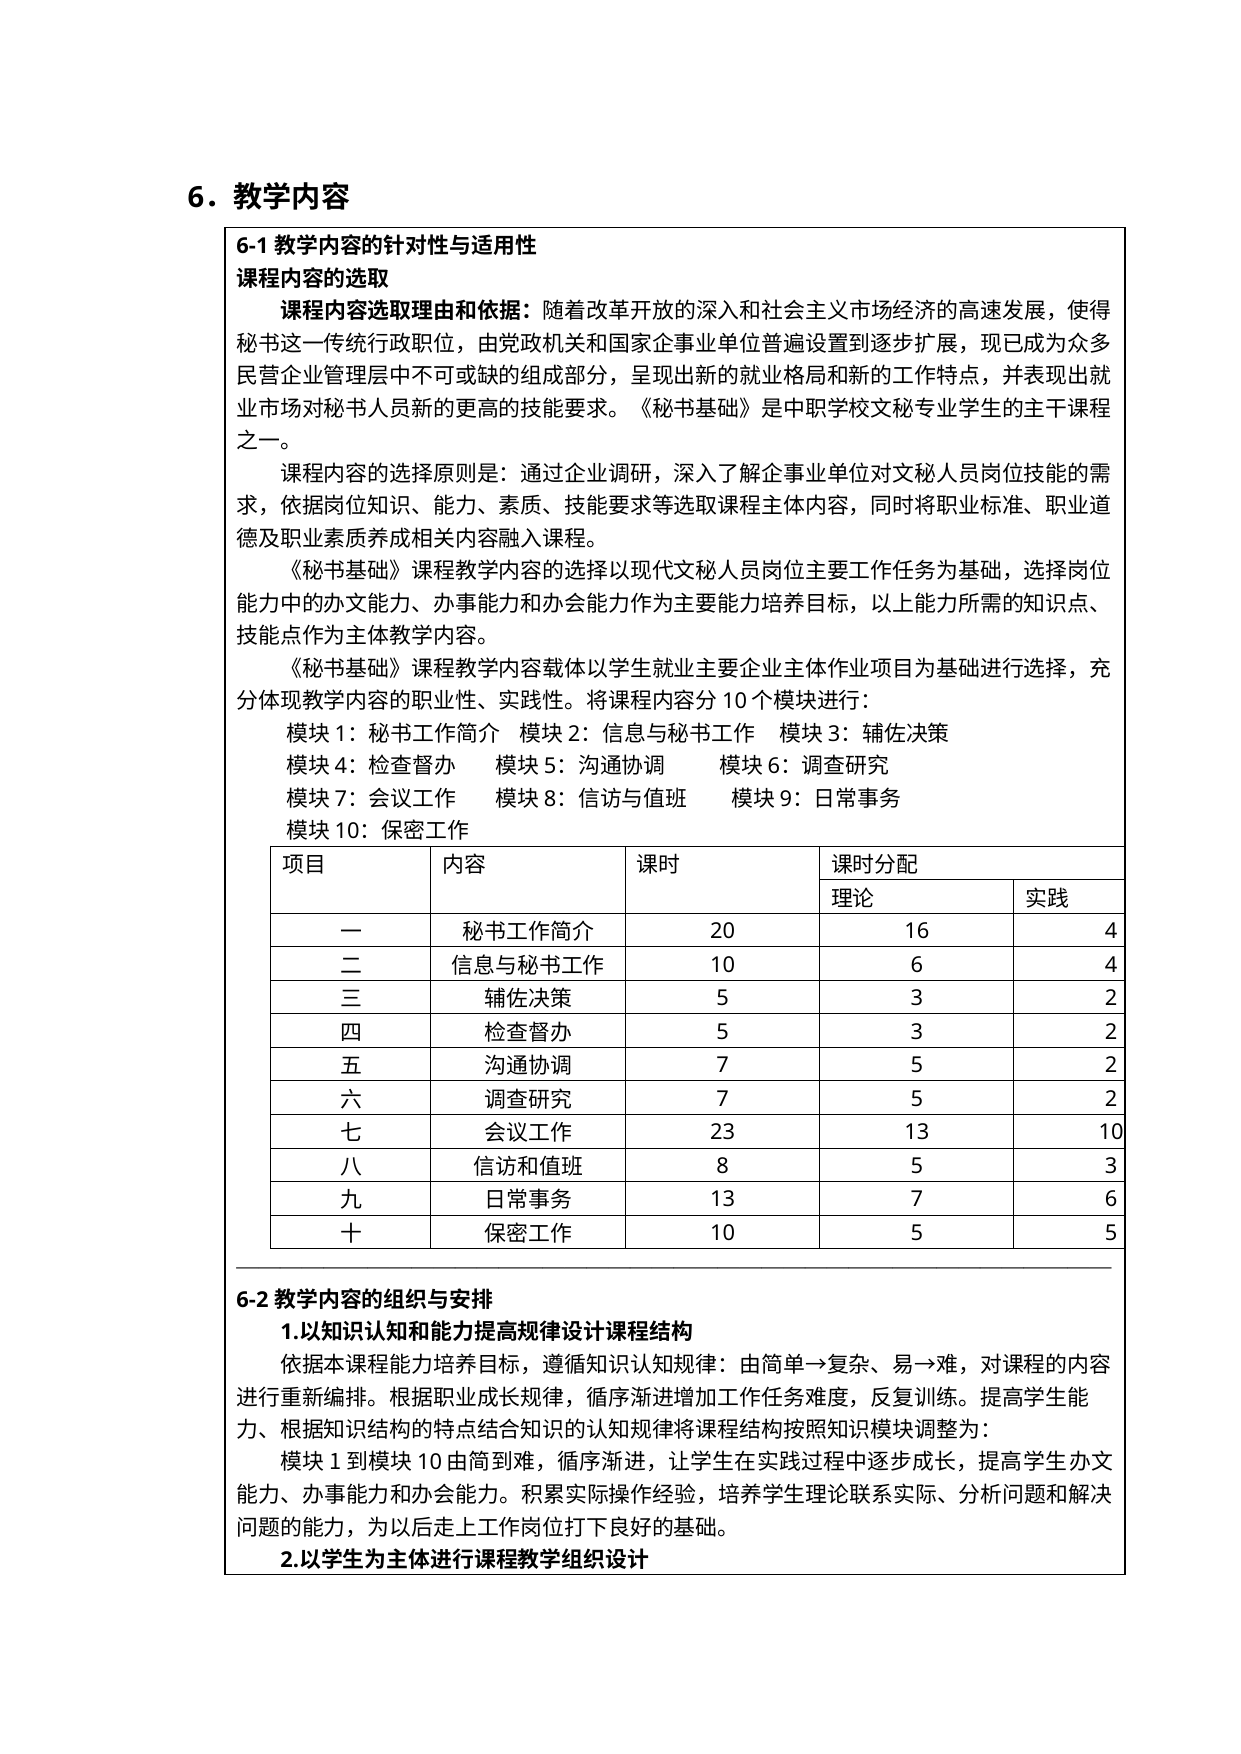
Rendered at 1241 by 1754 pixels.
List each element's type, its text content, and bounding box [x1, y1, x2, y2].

text 6．教学内容 [187, 162, 1053, 227]
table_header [226, 228, 1124, 1574]
